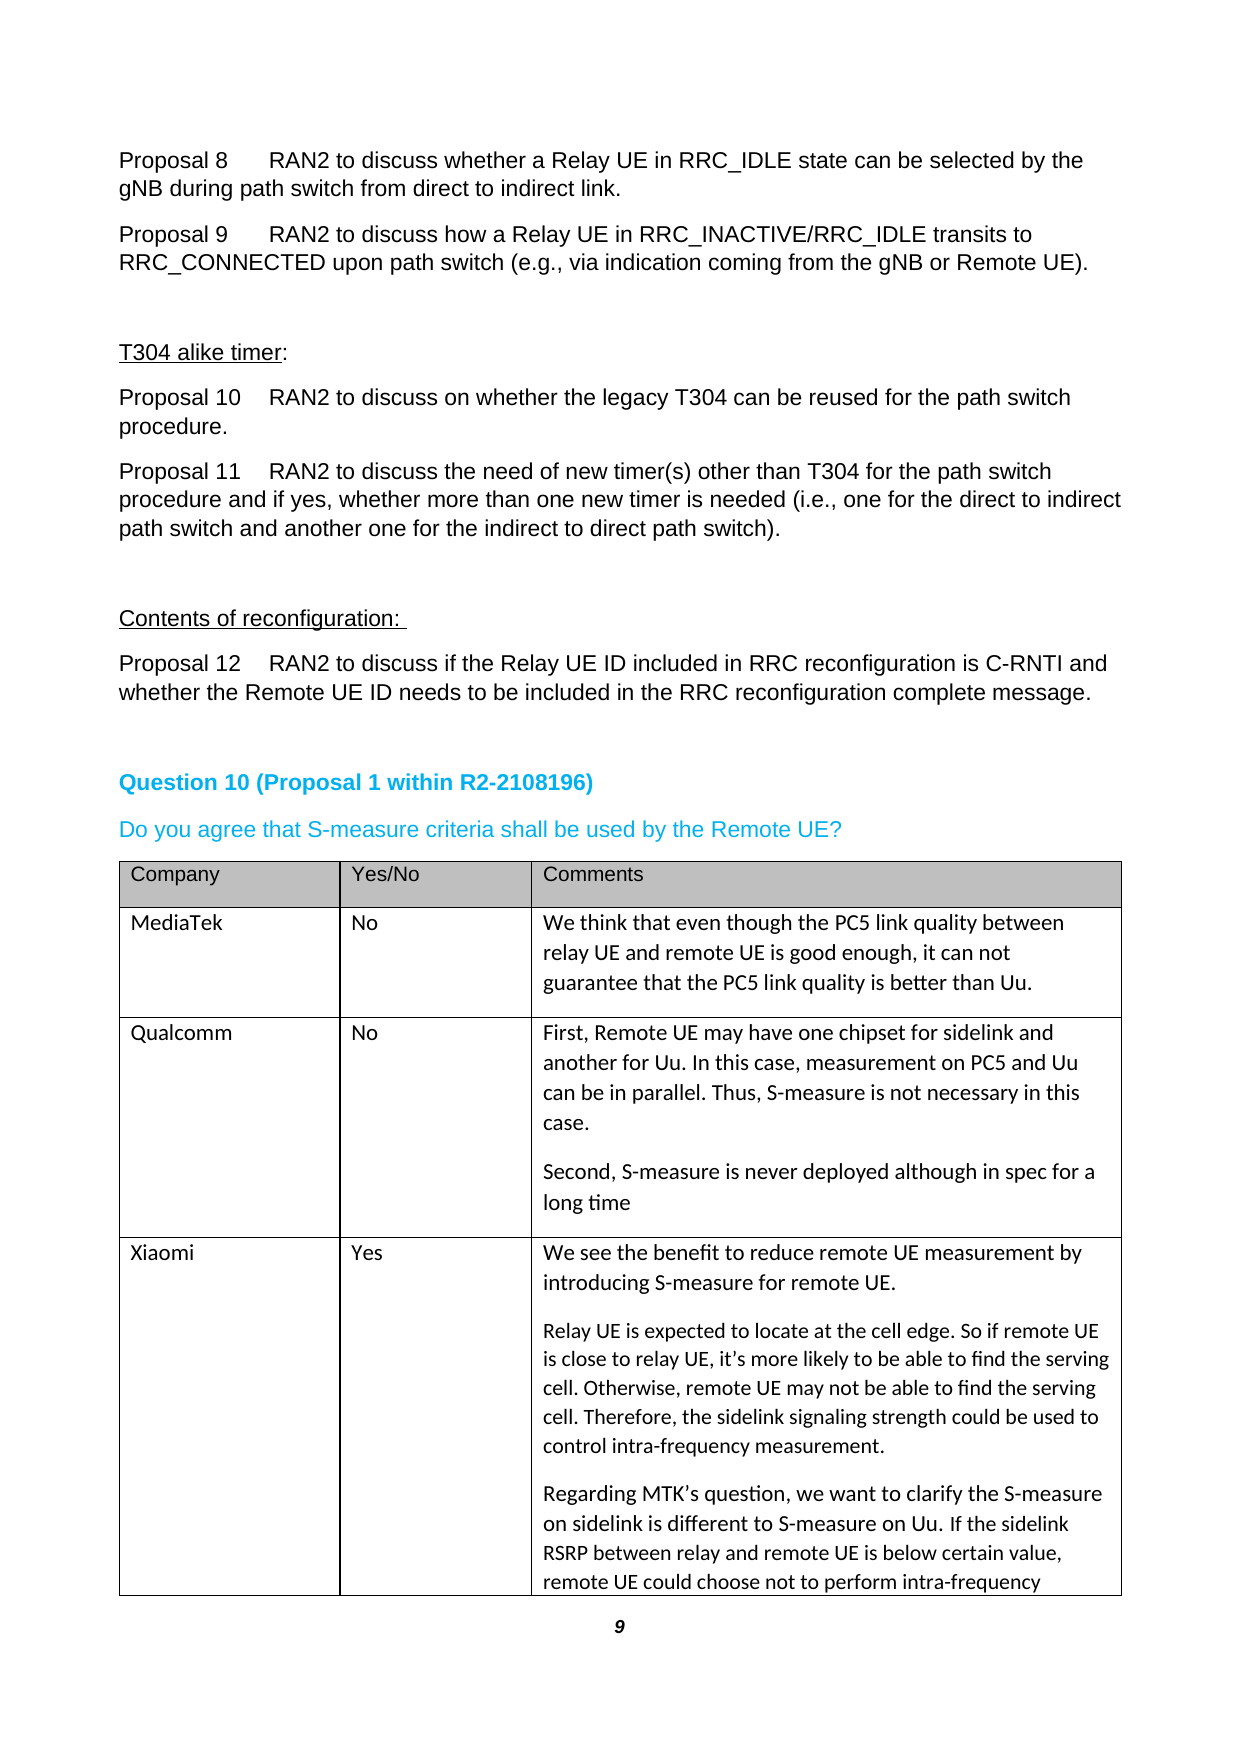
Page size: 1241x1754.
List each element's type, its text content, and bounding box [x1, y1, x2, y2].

text T304 alike timer: [118, 339, 1122, 366]
table_header Comments [532, 862, 1121, 907]
table_cell No [341, 1018, 531, 1237]
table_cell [532, 1238, 1121, 1595]
text Proposal 10 RAN2 to discuss on whether the legacy T304 can be reused for the path switch procedure. [118, 384, 1122, 439]
table_header Company [120, 862, 339, 907]
text Proposal 12 RAN2 to discuss if the Relay UE ID included in RRC reconfiguration is C-RNTI and whether the Remote UE ID needs to be included in the RRC reconfiguration complete message. [118, 650, 1122, 705]
table_cell Xiaomi [120, 1238, 339, 1595]
table_cell First, Remote UE may have one chipset for sidelink and another for Uu. In this case, measurement on PC5 and Uu can be in parallel. Thus, S-measure is not necessary in this case. Second, S-measure is never deployed although in spec for a long time [532, 1018, 1121, 1237]
text Contents of reconfiguration: [118, 605, 1122, 631]
table_cell Qualcomm [120, 1018, 339, 1237]
table_cell No [341, 908, 531, 1017]
table_cell We think that even though the PC5 link quality between relay UE and remote UE is good enough, it can not guarantee that the PC5 link quality is better than Uu. [532, 908, 1121, 1017]
text Do you agree that S-measure criteria shall be used by the Remote UE? [118, 816, 1122, 842]
subtitle Question 10 (Proposal 1 within R2-2108196) [118, 769, 1122, 795]
text Proposal 11 RAN2 to discuss the need of new timer(s) other than T304 for the path switch procedure and if yes, whether more than one new timer is needed (i.e., one for the direct to indirect path switch and another one for the indirect to direct path switch). [118, 458, 1122, 541]
table_header Yes/No [341, 862, 531, 907]
table_cell Yes [341, 1238, 531, 1595]
text Proposal 8 RAN2 to discuss whether a Relay UE in RRC_IDLE state can be selected by the gNB during path switch from direct to indirect link. [118, 147, 1122, 202]
table_cell MediaTek [120, 908, 339, 1017]
text Proposal 9 RAN2 to discuss how a Relay UE in RRC_INACTIVE/RRC_IDLE transits to RRC_CONNECTED upon path switch (e.g., via indication coming from the gNB or Remote UE). [118, 221, 1122, 275]
